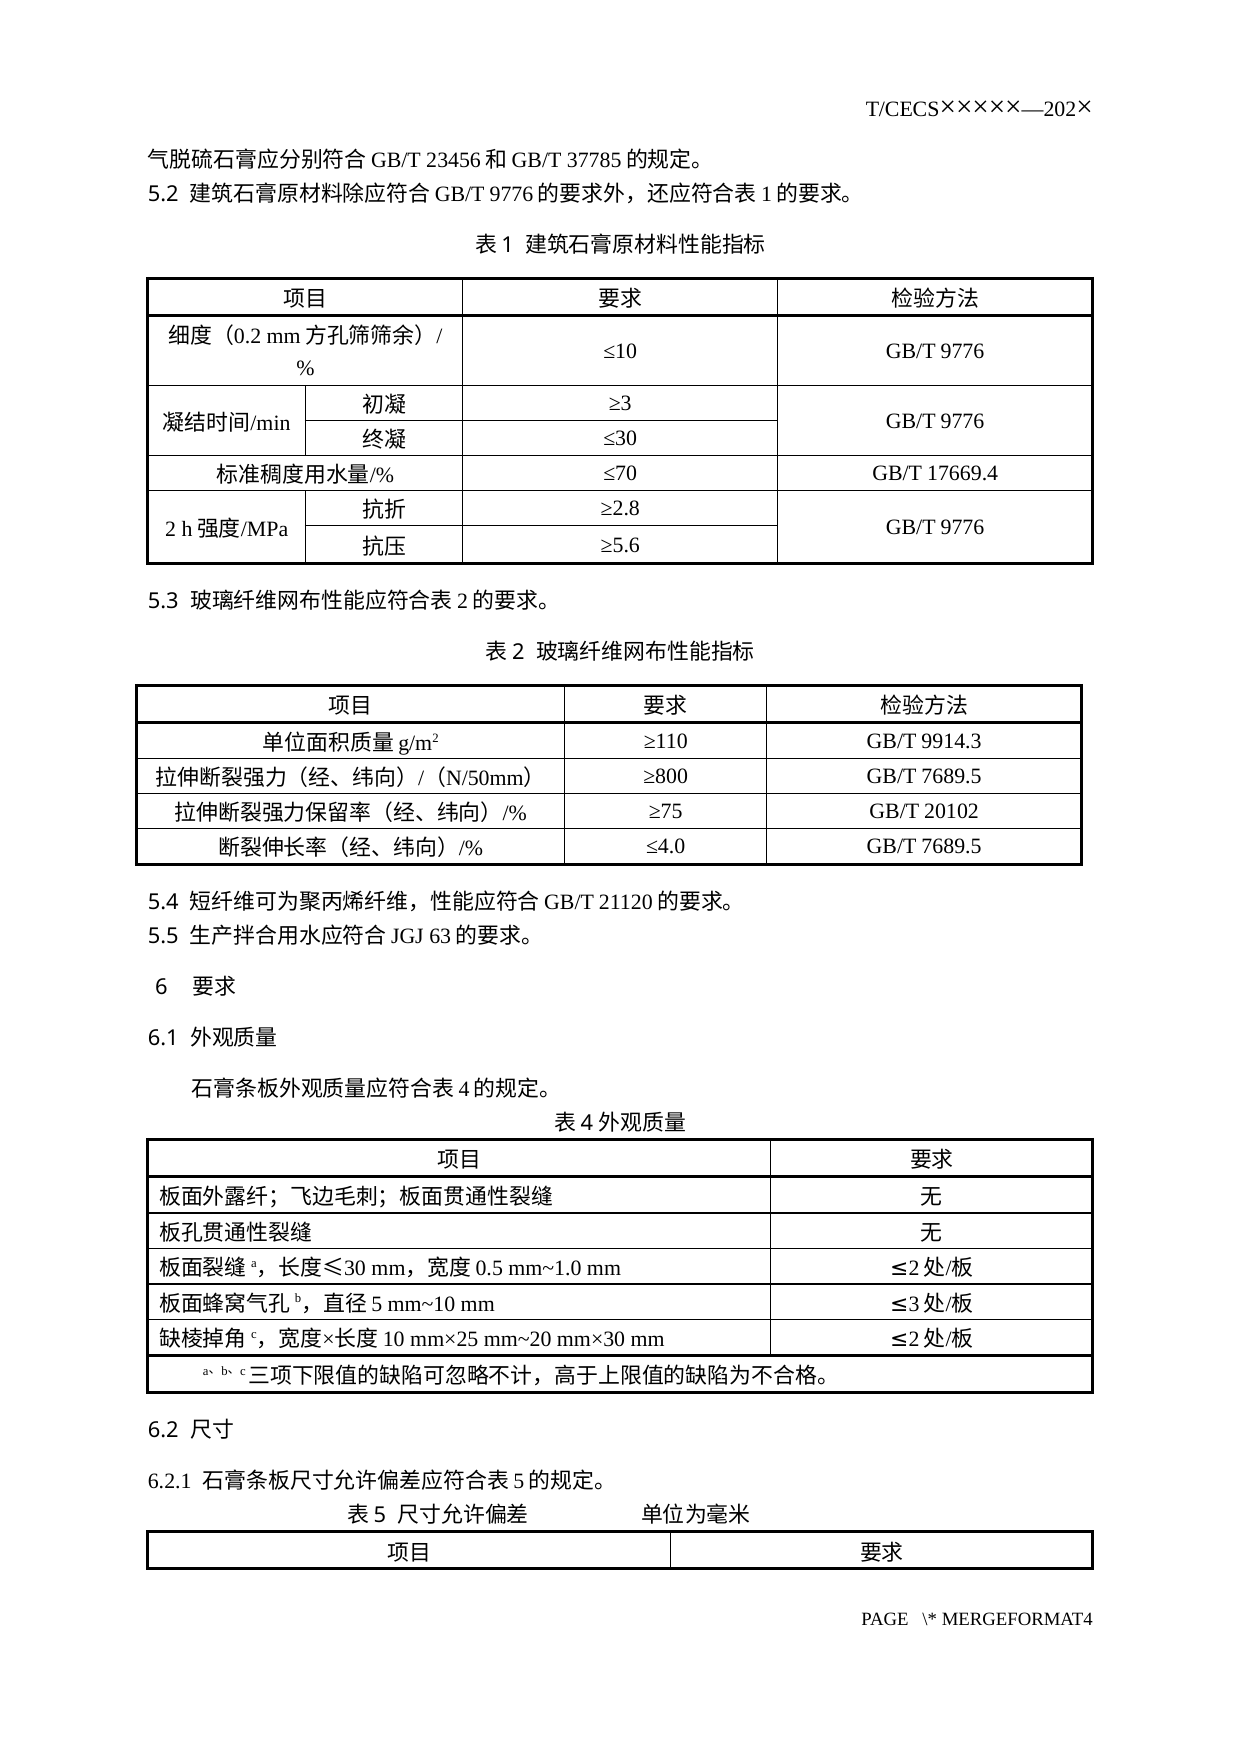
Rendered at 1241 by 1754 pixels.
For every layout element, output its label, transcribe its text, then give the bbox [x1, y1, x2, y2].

table_cell a、b、c三项下限值的缺陷可忽略不计，高于上限值的缺陷为不合格。 [149, 1357, 1091, 1391]
table_cell 拉伸断裂强力（经、纬向）/（N/50mm） [138, 759, 564, 793]
text 5.5 生产拌合用水应符合JGJ 63的要求。 [148, 917, 1092, 951]
table_cell ≥5.6 [463, 526, 777, 562]
text 表1 建筑石膏原材料性能指标 [148, 226, 1092, 260]
table_cell 初凝 [306, 386, 462, 420]
table_cell 板面外露纤；飞边毛刺；板面贯通性裂缝 [149, 1178, 770, 1212]
table_cell GB/T 9776 [778, 491, 1091, 562]
table_header 要求 [771, 1141, 1091, 1175]
table_cell 断裂伸长率（经、纬向）/% [138, 829, 564, 863]
list 要求 [155, 968, 1092, 1002]
table_cell 2 h强度/MPa [149, 491, 305, 562]
table_cell ≤4.0 [565, 829, 766, 863]
table_cell 终凝 [306, 421, 462, 455]
table_cell 单位面积质量g/m2 [138, 724, 564, 758]
table_cell GB/T 17669.4 [778, 456, 1091, 490]
table_cell 拉伸断裂强力保留率（经、纬向）/% [138, 794, 564, 828]
text 表4 外观质量 [148, 1104, 1092, 1138]
text 6.2 尺寸 [148, 1411, 1092, 1445]
table_header 要求 [463, 280, 777, 314]
table_cell 细度（0.2 mm方孔筛筛余）/% [149, 317, 462, 385]
text 6.2.1 石膏条板尺寸允许偏差应符合表5的规定。 [148, 1462, 1092, 1496]
table_cell ≤2处/板 [771, 1320, 1091, 1354]
table_cell 抗折 [306, 491, 462, 525]
table_cell 无 [771, 1214, 1091, 1248]
table_cell GB/T 20102 [767, 794, 1080, 828]
table_header 项目 [138, 687, 564, 721]
table_cell GB/T 9776 [778, 386, 1091, 455]
table_cell ≤10 [463, 317, 777, 385]
text 石膏条板外观质量应符合表4的规定。 [148, 1070, 1092, 1104]
table_cell 抗压 [306, 526, 462, 562]
table_header 要求 [565, 687, 766, 721]
table_cell ≤3处/板 [771, 1285, 1091, 1319]
table_cell ≤30 [463, 421, 777, 455]
table_cell 缺棱掉角c，宽度×长度10 mm×25 mm~20 mm×30 mm [149, 1320, 770, 1354]
table_cell GB/T 7689.5 [767, 829, 1080, 863]
text 6.1 外观质量 [148, 1019, 1092, 1053]
table_cell 板孔贯通性裂缝 [149, 1214, 770, 1248]
table_cell ≤70 [463, 456, 777, 490]
text 表2 玻璃纤维网布性能指标 [148, 633, 1092, 667]
table_header 检验方法 [778, 280, 1091, 314]
text 5.2 建筑石膏原材料除应符合GB/T 9776的要求外，还应符合表1的要求。 [148, 175, 1092, 209]
table_cell ≥2.8 [463, 491, 777, 525]
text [148, 141, 1092, 175]
table_cell ≥75 [565, 794, 766, 828]
table_cell GB/T 9914.3 [767, 724, 1080, 758]
table_cell ≤2处/板 [771, 1249, 1091, 1283]
text 表5 尺寸允许偏差 单位为毫米 [148, 1496, 1092, 1530]
table_cell 无 [771, 1178, 1091, 1212]
table_cell GB/T 7689.5 [767, 759, 1080, 793]
table_header 项目 [149, 1533, 670, 1567]
table_header 项目 [149, 280, 462, 314]
table_cell 标准稠度用水量/% [149, 456, 462, 490]
table_cell ≥800 [565, 759, 766, 793]
table_cell 板面裂缝a，长度≤30 mm，宽度0.5 mm~1.0 mm [149, 1249, 770, 1283]
table_cell GB/T 9776 [778, 317, 1091, 385]
text 5.3 玻璃纤维网布性能应符合表2的要求。 [148, 582, 1092, 616]
table_header 检验方法 [767, 687, 1080, 721]
table_header 项目 [149, 1141, 770, 1175]
table_cell 板面蜂窝气孔b，直径5 mm~10 mm [149, 1285, 770, 1319]
table_cell ≥110 [565, 724, 766, 758]
table_cell 凝结时间/min [149, 386, 305, 455]
table_cell ≥3 [463, 386, 777, 420]
text 5.4 短纤维可为聚丙烯纤维，性能应符合GB/T 21120的要求。 [148, 883, 1092, 917]
table_header 要求 [671, 1533, 1091, 1567]
